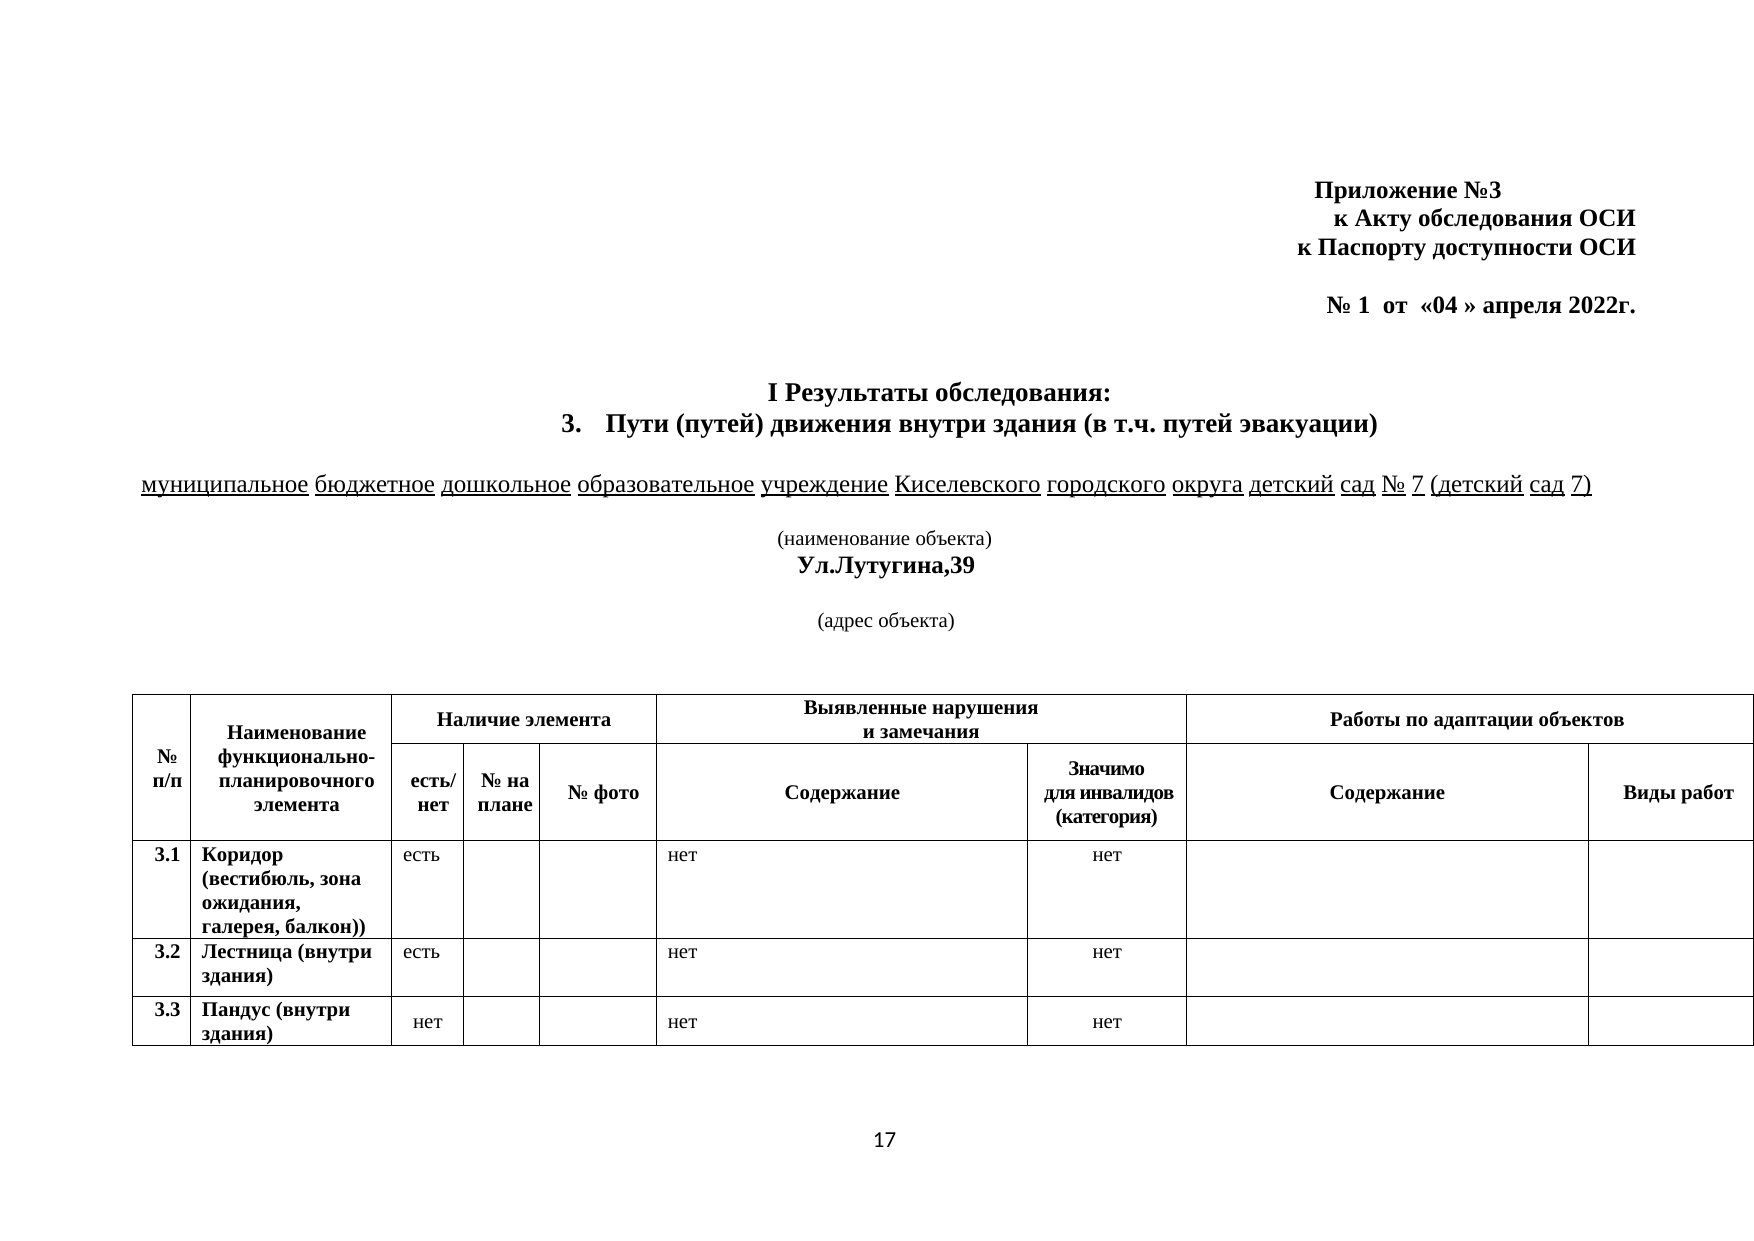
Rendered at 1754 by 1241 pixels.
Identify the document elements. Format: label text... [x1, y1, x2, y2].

table_cell [1187, 939, 1588, 996]
list Пути (путей) движения внутри здания (в т.ч. путей эвакуации) [561, 407, 1636, 438]
table_cell нет [1028, 939, 1186, 996]
table_header Выявленные нарушения и замечания [657, 695, 1186, 743]
table_header № п/п [133, 695, 190, 840]
table_cell [464, 939, 539, 996]
table_cell Пандус (внутри здания) [191, 997, 391, 1045]
table_cell нет [1028, 997, 1186, 1045]
table_cell [1589, 939, 1753, 996]
table_cell [540, 841, 656, 938]
text Приложение №3 [133, 175, 1636, 203]
table_cell [464, 841, 539, 938]
table_cell [464, 997, 539, 1045]
table_cell Содержание [1187, 744, 1588, 840]
text (адрес объекта) [208, 608, 1636, 632]
table_header Наличие элемента [392, 695, 656, 743]
table_cell Виды работ [1589, 744, 1753, 840]
table_cell № на плане [464, 744, 539, 840]
table_cell № фото [540, 744, 656, 840]
table_cell есть [392, 939, 463, 996]
table_cell Коридор (вестибюль, зона ожидания, галерея, балкон)) [191, 841, 391, 938]
table_cell Содержание [657, 744, 1027, 840]
table_cell 3.1 [133, 841, 190, 938]
table_cell [540, 939, 656, 996]
text (наименование объекта) [133, 526, 1636, 550]
table_header Работы по адаптации объектов [1187, 695, 1753, 743]
table_cell нет [657, 841, 1027, 938]
table_cell [1589, 997, 1753, 1045]
table_cell нет [657, 997, 1027, 1045]
table_cell [540, 997, 656, 1045]
table_cell нет [392, 997, 463, 1045]
table_cell [1187, 997, 1588, 1045]
table_cell нет [657, 939, 1027, 996]
table_cell [1187, 841, 1588, 938]
table_cell есть/ нет [392, 744, 463, 840]
text к Акту обследования ОСИ [133, 203, 1636, 232]
table_header Наименование функционально-планировочного элемента [191, 695, 391, 840]
table_cell Лестница (внутри здания) [191, 939, 391, 996]
text I Результаты обследования: [133, 376, 1636, 407]
text к Паспорту доступности ОСИ [133, 232, 1636, 261]
table_cell 3.2 [133, 939, 190, 996]
table_cell 3.3 [133, 997, 190, 1045]
table_cell Значимо для инвалидов (категория) [1028, 744, 1186, 840]
table_cell нет [1028, 841, 1186, 938]
table_cell есть [392, 841, 463, 938]
text № 1 от «04 » апреля 2022г. [133, 290, 1636, 318]
table_cell [1589, 841, 1753, 938]
text Ул.Лутугина,39 [208, 550, 1636, 579]
text муниципальное бюджетное дошкольное образовательное учреждение Киселевского городского округа детский сад № 7 (детский сад 7) [133, 469, 1636, 498]
